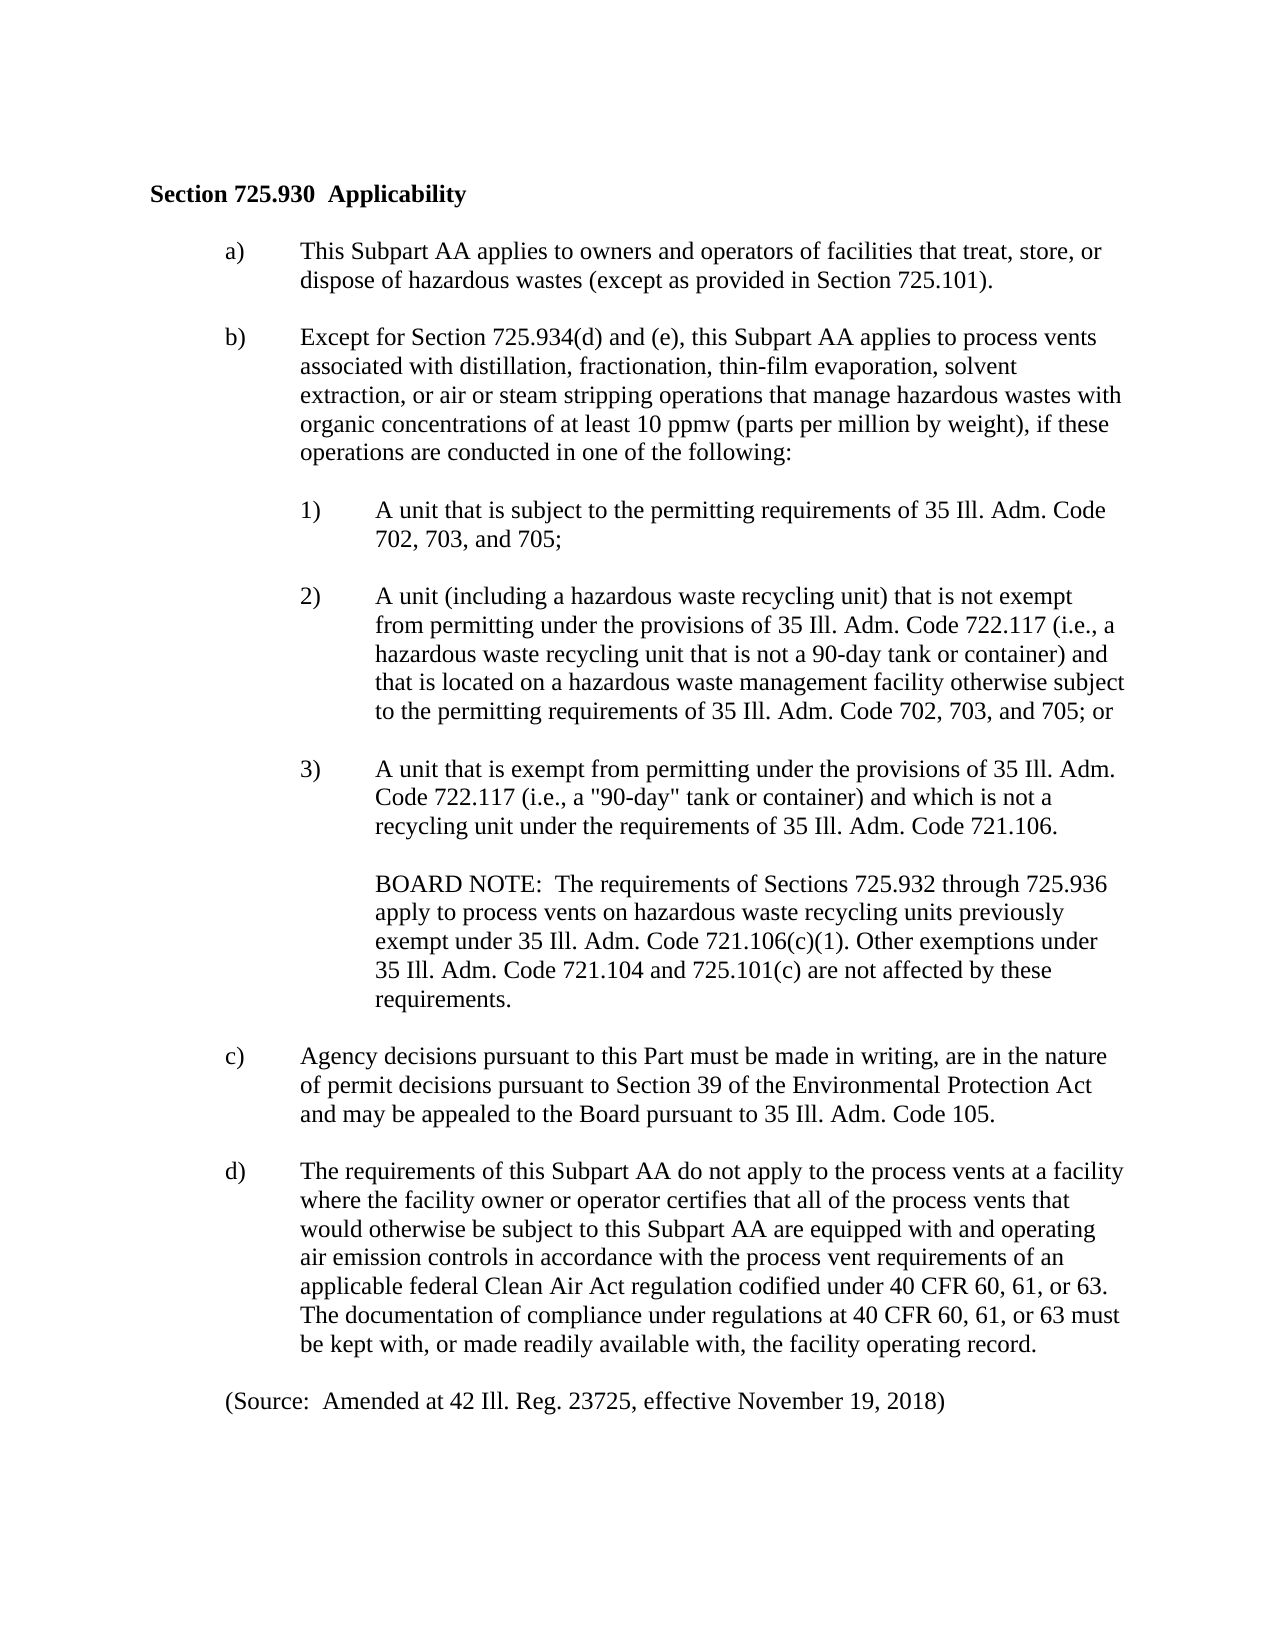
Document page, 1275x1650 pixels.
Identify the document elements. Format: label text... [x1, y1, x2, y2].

text 2) A unit (including a hazardous waste recycling unit) that is not exempt from permitting under the provisions of 35 Ill. Adm. Code 722.117 (i.e., a hazardous waste recycling unit that is not a 90-day tank or container) and that is located on a hazardous waste management facility otherwise subject to the permitting requirements of 35 Ill. Adm. Code 702, 703, and 705; or [300, 581, 1125, 725]
text 1) A unit that is subject to the permitting requirements of 35 Ill. Adm. Code 702, 703, and 705; [300, 495, 1125, 552]
text 3) A unit that is exempt from permitting under the provisions of 35 Ill. Adm. Code 722.117 (i.e., a "90-day" tank or container) and which is not a recycling unit under the requirements of 35 Ill. Adm. Code 721.106. [300, 754, 1125, 840]
text (Source: Amended at 42 Ill. Reg. 23725, effective November 19, 2018) [225, 1386, 1125, 1415]
text b) Except for Section 725.934(d) and (e), this Subpart AA applies to process vents associated with distillation, fractionation, thin-film evaporation, solvent extraction, or air or steam stripping operations that manage hazardous wastes with organic concentrations of at least 10 ppmw (parts per million by weight), if these operations are conducted in one of the following: [225, 322, 1125, 466]
text BOARD NOTE: The requirements of Sections 725.932 through 725.936 apply to process vents on hazardous waste recycling units previously exempt under 35 Ill. Adm. Code 721.106(c)(1). Other exemptions under 35 Ill. Adm. Code 721.104 and 725.101(c) are not affected by these requirements. [375, 869, 1125, 1012]
text Section 725.930 Applicability [150, 179, 1125, 207]
text c) Agency decisions pursuant to this Part must be made in writing, are in the nature of permit decisions pursuant to Section 39 of the Environmental Protection Act and may be appealed to the Board pursuant to 35 Ill. Adm. Code 105. [225, 1041, 1125, 1127]
text d) The requirements of this Subpart AA do not apply to the process vents at a facility where the facility owner or operator certifies that all of the process vents that would otherwise be subject to this Subpart AA are equipped with and operating air emission controls in accordance with the process vent requirements of an applicable federal Clean Air Act regulation codified under 40 CFR 60, 61, or 63. The documentation of compliance under regulations at 40 CFR 60, 61, or 63 must be kept with, or made readily available with, the facility operating record. [225, 1156, 1125, 1357]
text a) This Subpart AA applies to owners and operators of facilities that treat, store, or dispose of hazardous wastes (except as provided in Section 725.101). [225, 236, 1125, 294]
